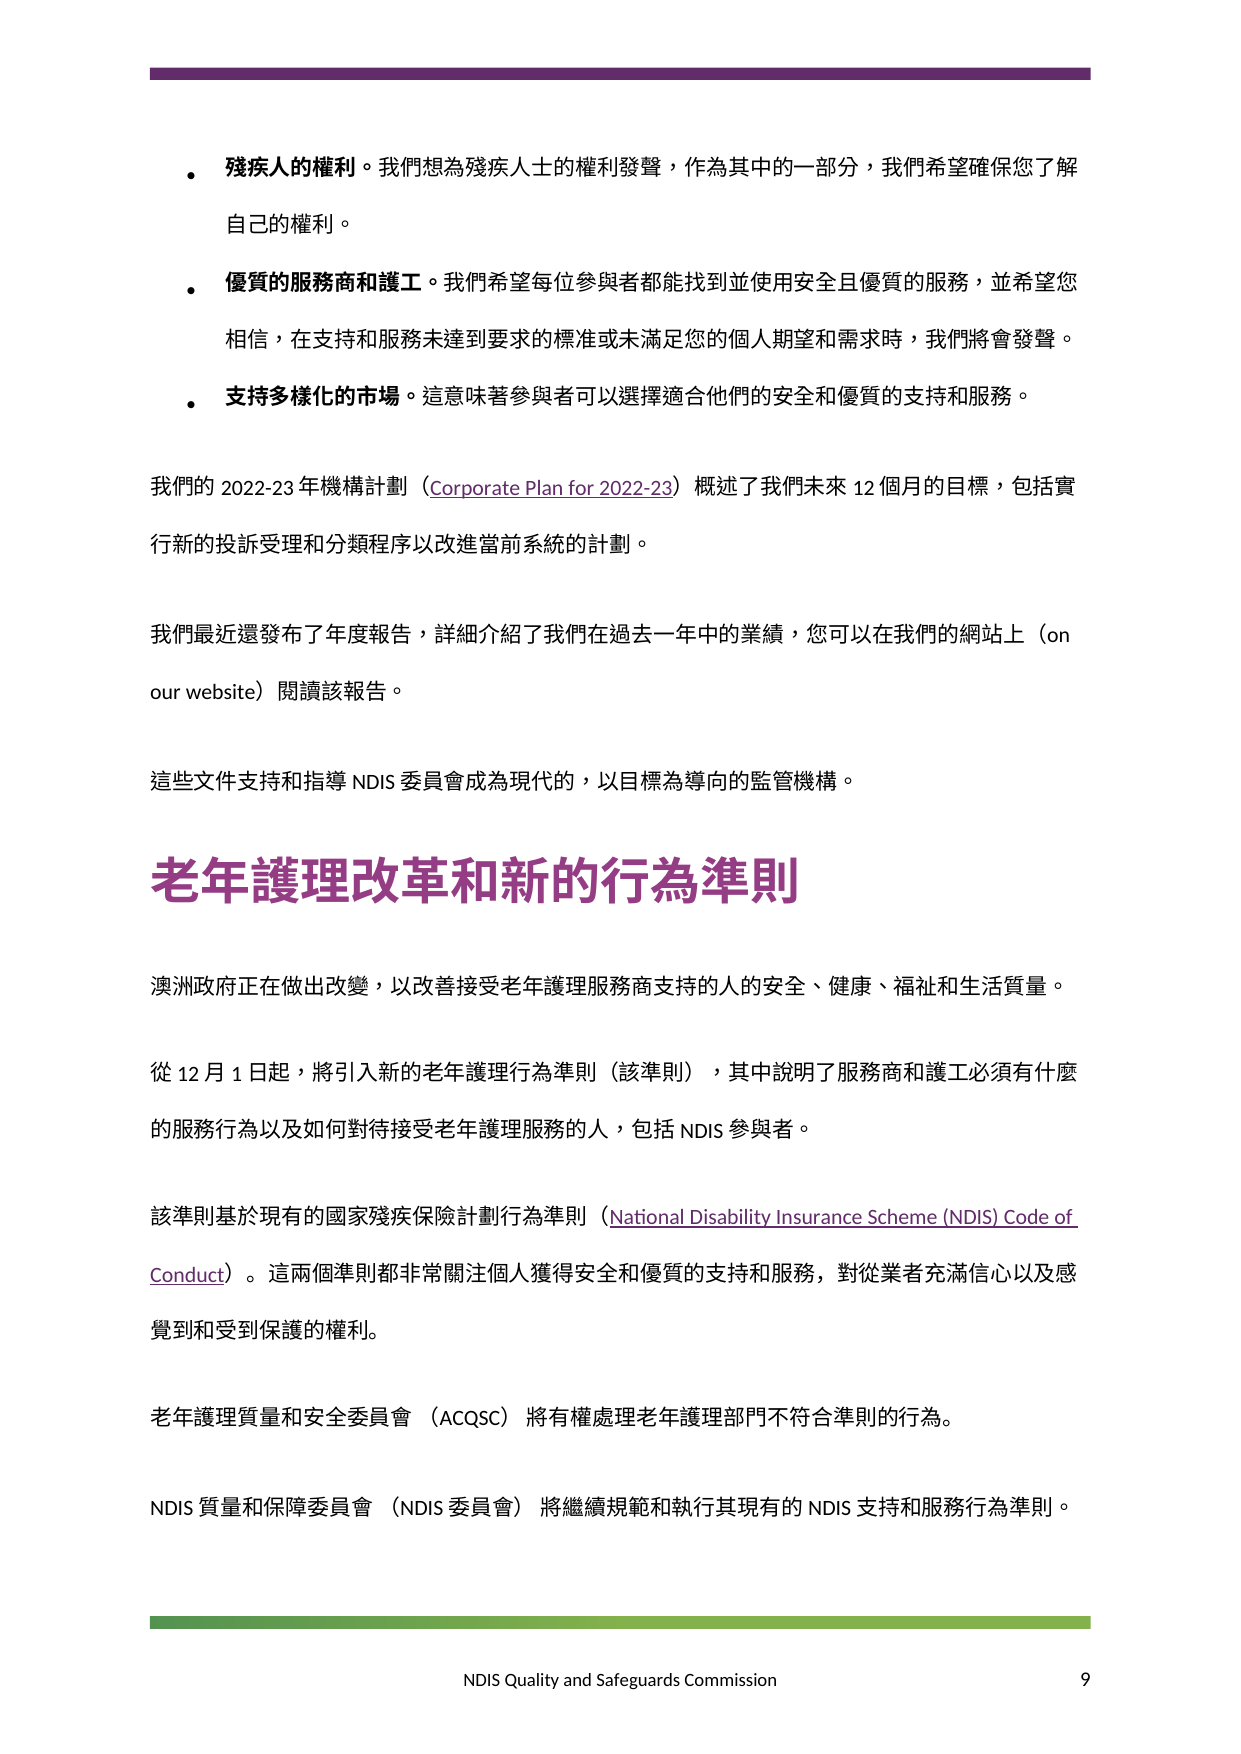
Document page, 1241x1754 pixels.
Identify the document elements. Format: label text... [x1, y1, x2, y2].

text 從 12 月 1 日起，將引入新的老年護理行為準則（該準則），其中說明了服務商和護工必須有什麼的服務行為以及如何對待接受老年護理服務的人，包括 NDIS 參與者。 [150, 1055, 1090, 1170]
text 這些文件支持和指導 NDIS 委員會成為現代的，以目標為導向的監管機構。 [150, 764, 1090, 821]
text NDIS 質量和保障委員會 （NDIS 委員會） 將繼續規範和執行其現有的 NDIS 支持和服務行為準則。 [150, 1490, 1090, 1547]
text 老年護理改革和新的行為準則 [150, 875, 1090, 937]
list 支持多樣化的市場。這意味著參與者可以選擇適合他們的安全和優質的支持和服務。 [187, 379, 1090, 436]
list 殘疾人的權利。我們想為殘疾人士的權利發聲，作為其中的一部分，我們希望確保您了解自己的權利。 [187, 150, 1090, 264]
text 澳洲政府正在做出改變，以改善接受老年護理服務商支持的人的安全、健康、福祉和生活質量。 [150, 969, 1090, 1026]
text 我們最近還發布了年度報告，詳細介紹了我們在過去一年中的業績，您可以在我們的網站上（on our website）閱讀該報告。 [150, 617, 1090, 731]
text 該準則基於現有的國家殘疾保險計劃行為準則（National Disability Insurance Scheme (NDIS) Code of Conduct）。這兩個準則都非常關注個人獲得安全和優質的支持和服務，對從業者充滿信心以及感覺到和受到保護的權利。 [150, 1199, 1090, 1371]
text 我們的 2022-23 年機構計劃（Corporate Plan for 2022-23）概述了我們未來 12 個月的目標，包括實行新的投訴受理和分類程序以改進當前系統的計劃。 [150, 469, 1090, 584]
text 老年護理質量和安全委員會 （ACQSC） 將有權處理老年護理部門不符合準則的行為。 [150, 1400, 1090, 1457]
list 優質的服務商和護工。我們希望每位參與者都能找到並使用安全且優質的服務，並希望您相信，在支持和服務未達到要求的標准或未滿足您的個人期望和需求時，我們將會發聲。 [187, 264, 1090, 379]
